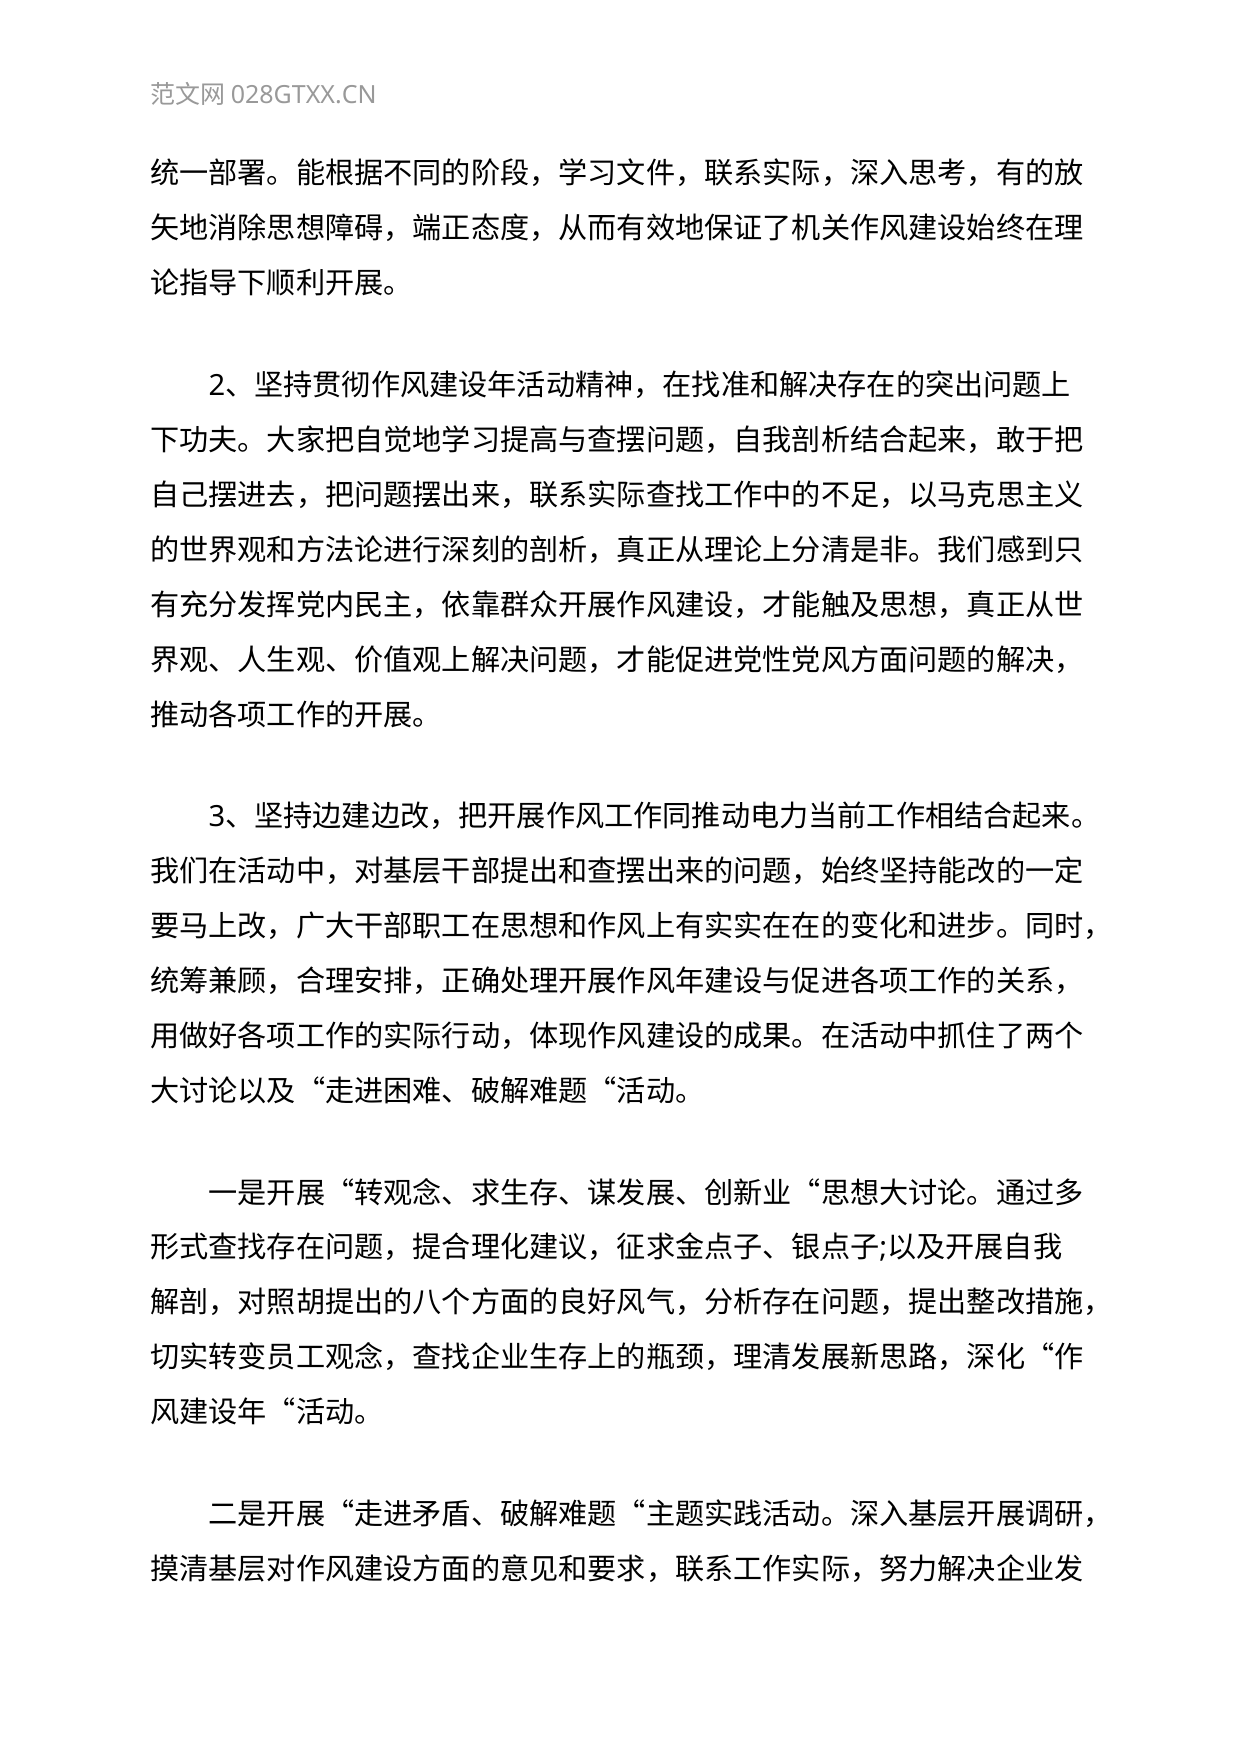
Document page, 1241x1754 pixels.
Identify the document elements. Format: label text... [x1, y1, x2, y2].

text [150, 150, 1090, 302]
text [150, 1491, 1090, 1588]
text 3、坚持边建边改，把开展作风工作同推动电力当前工作相结合起来。我们在活动中，对基层干部提出和查摆出来的问题，始终坚持能改的一定要马上改，广大干部职工在思想和作风上有实实在在的变化和进步。同时，统筹兼顾，合理安排，正确处理开展作风年建设与促进各项工作的关系，用做好各项工作的实际行动，体现作风建设的成果。在活动中抓住了两个大讨论以及“走进困难、破解难题“活动。 [150, 793, 1090, 1110]
text 2、坚持贯彻作风建设年活动精神，在找准和解决存在的突出问题上下功夫。大家把自觉地学习提高与查摆问题，自我剖析结合起来，敢于把自己摆进去，把问题摆出来，联系实际查找工作中的不足，以马克思主义的世界观和方法论进行深刻的剖析，真正从理论上分清是非。我们感到只有充分发挥党内民主，依靠群众开展作风建设，才能触及思想，真正从世界观、人生观、价值观上解决问题，才能促进党性党风方面问题的解决，推动各项工作的开展。 [150, 362, 1090, 733]
text 一是开展“转观念、求生存、谋发展、创新业“思想大讨论。通过多形式查找存在问题，提合理化建议，征求金点子、银点子;以及开展自我解剖，对照胡提出的八个方面的良好风气，分析存在问题，提出整改措施，切实转变员工观念，查找企业生存上的瓶颈，理清发展新思路，深化“作风建设年“活动。 [150, 1169, 1090, 1431]
